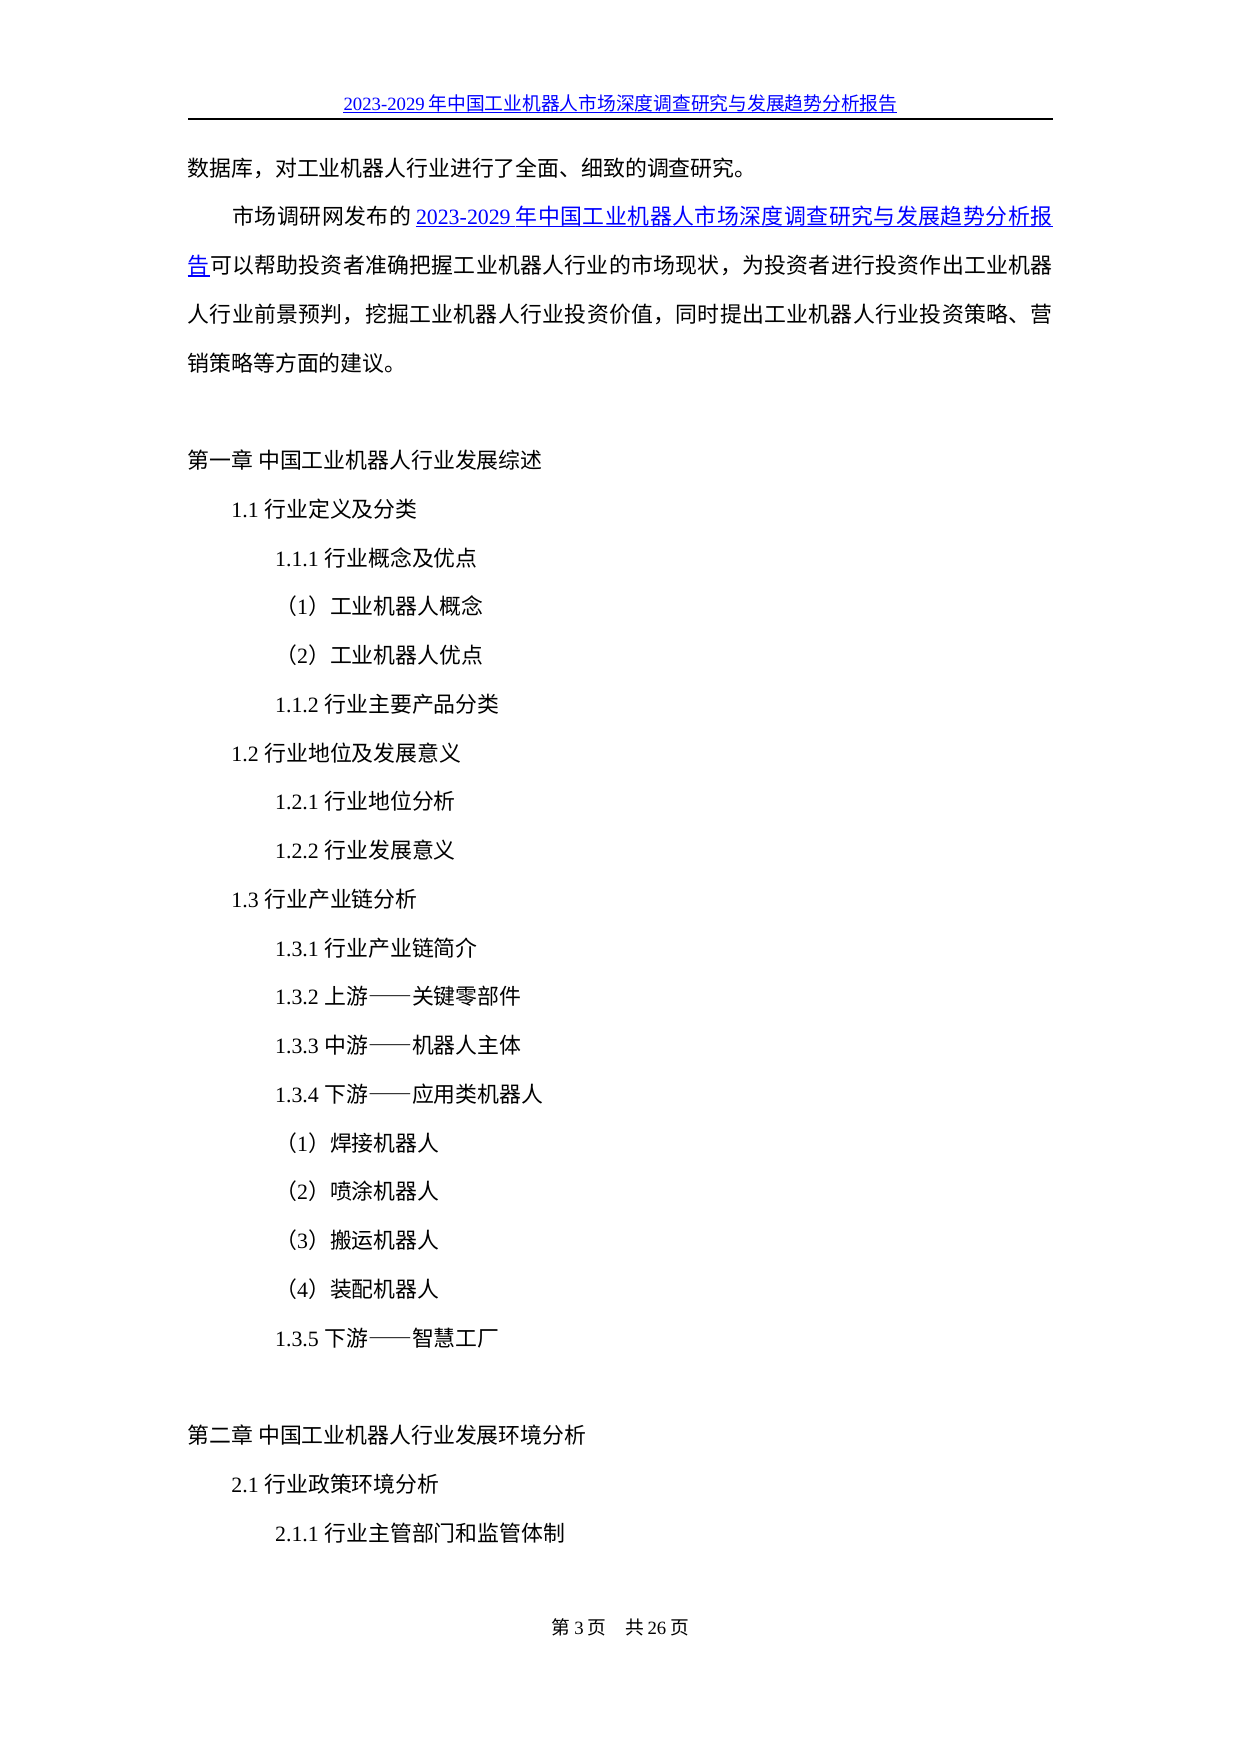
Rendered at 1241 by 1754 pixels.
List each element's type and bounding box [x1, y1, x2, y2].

text [187, 150, 1053, 1548]
